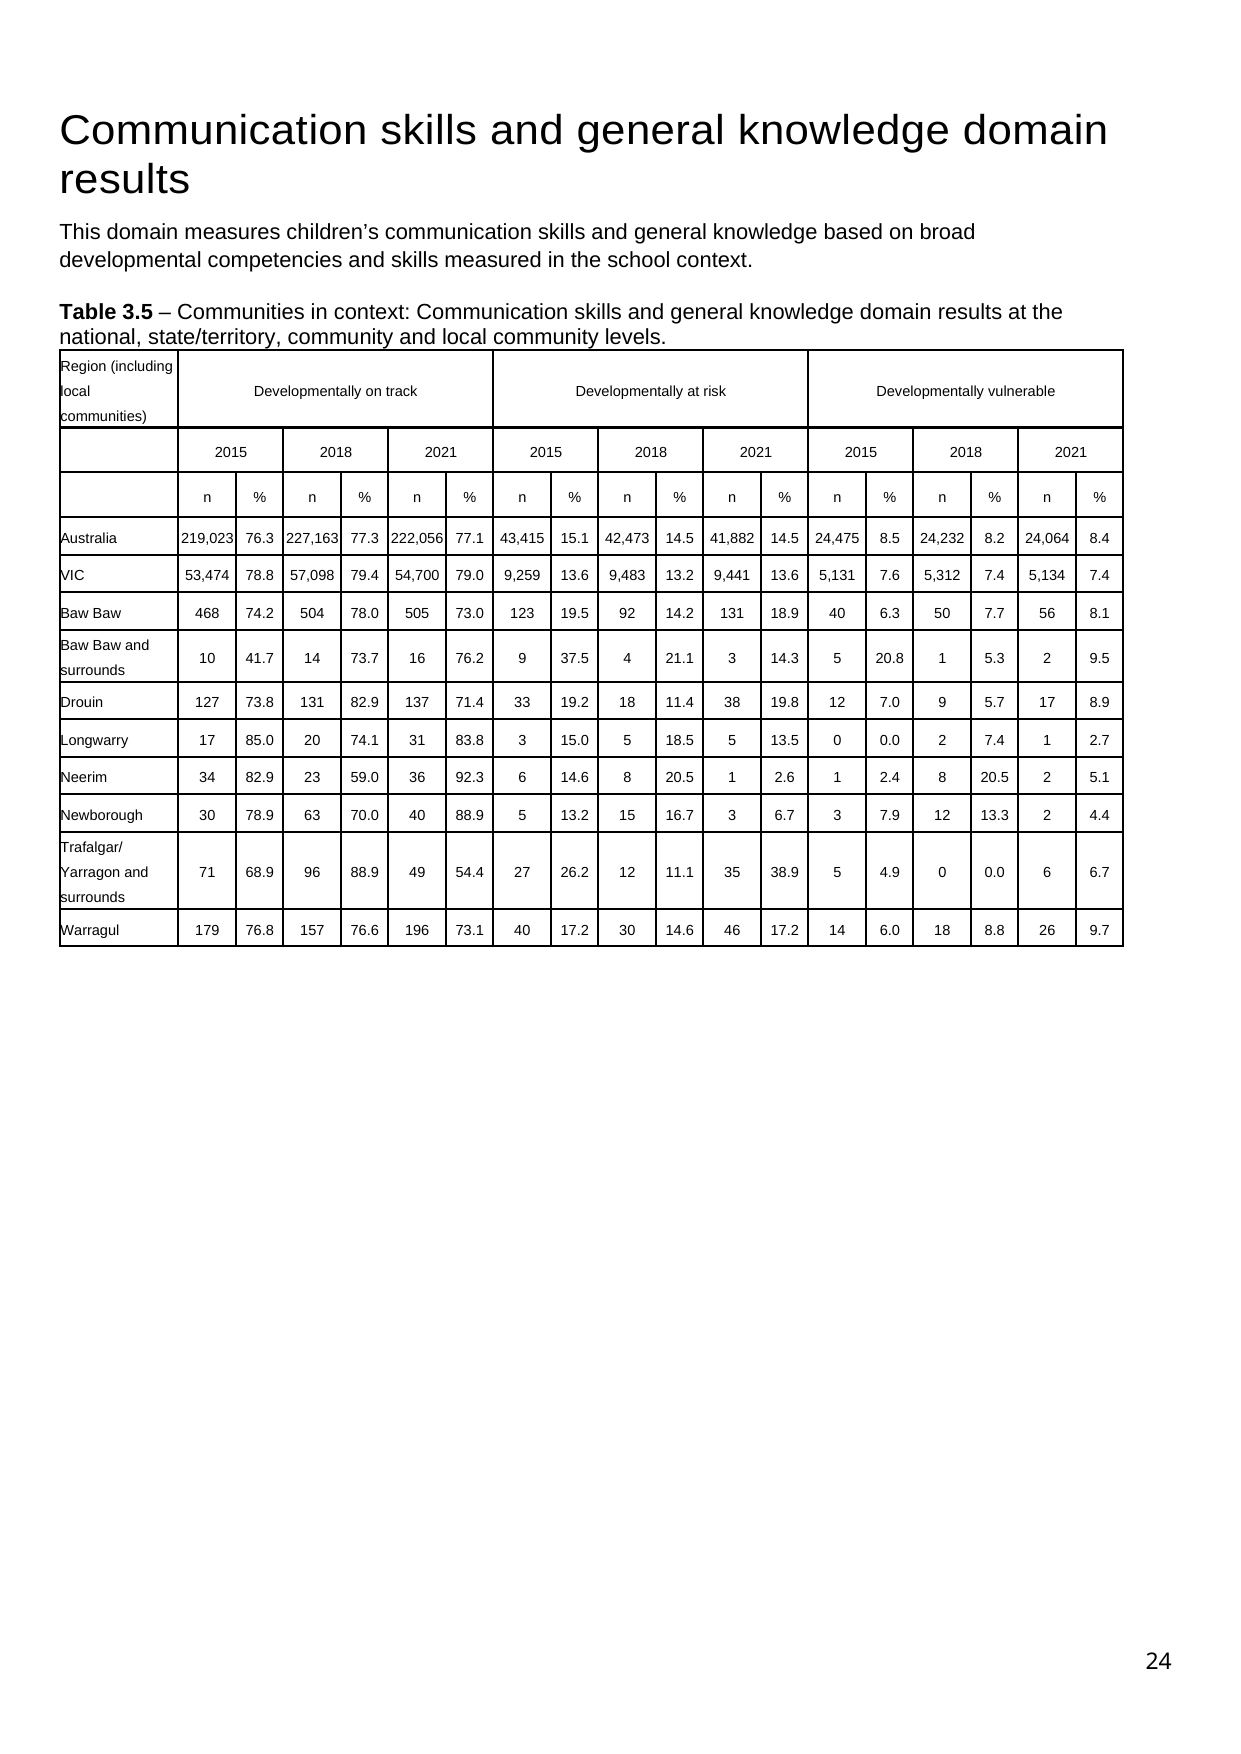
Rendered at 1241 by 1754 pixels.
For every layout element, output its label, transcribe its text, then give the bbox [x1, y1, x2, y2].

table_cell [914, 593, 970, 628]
table_cell 13.6 [762, 556, 807, 591]
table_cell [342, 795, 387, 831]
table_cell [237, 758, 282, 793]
table_cell 13.6 [552, 556, 597, 591]
table_cell 2021 [1019, 429, 1122, 471]
table_cell 24,232 [914, 518, 970, 553]
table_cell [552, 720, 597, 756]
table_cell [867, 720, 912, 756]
table_cell 15.1 [552, 518, 597, 553]
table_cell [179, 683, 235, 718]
table_cell n [1019, 473, 1075, 516]
table_cell 7.6 [867, 556, 912, 591]
table_cell n [494, 473, 550, 516]
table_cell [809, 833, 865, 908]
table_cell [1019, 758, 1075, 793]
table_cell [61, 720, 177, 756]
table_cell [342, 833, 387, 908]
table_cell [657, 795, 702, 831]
table_cell 79.4 [342, 556, 387, 591]
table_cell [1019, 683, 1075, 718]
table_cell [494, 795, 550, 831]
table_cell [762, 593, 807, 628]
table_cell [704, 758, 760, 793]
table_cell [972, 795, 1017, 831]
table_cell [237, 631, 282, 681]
table_cell n [179, 473, 235, 516]
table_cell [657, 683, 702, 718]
table_cell 2015 [179, 429, 282, 471]
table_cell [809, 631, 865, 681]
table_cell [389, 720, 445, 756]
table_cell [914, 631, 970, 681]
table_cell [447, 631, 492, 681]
table_cell 77.3 [342, 518, 387, 553]
table_cell 13.2 [657, 556, 702, 591]
table_cell 7.4 [972, 556, 1017, 591]
table_cell % [657, 473, 702, 516]
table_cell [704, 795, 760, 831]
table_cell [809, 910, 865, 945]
table_cell n [704, 473, 760, 516]
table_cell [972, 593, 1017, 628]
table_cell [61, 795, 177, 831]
table_cell 76.3 [237, 518, 282, 553]
subtitle Communication skills and general knowledge domain results [59, 105, 1171, 202]
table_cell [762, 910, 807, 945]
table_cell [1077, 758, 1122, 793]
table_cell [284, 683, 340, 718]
table_cell n [599, 473, 655, 516]
table_cell 5,312 [914, 556, 970, 591]
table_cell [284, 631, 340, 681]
text Table 3.5 – Communities in context: Communication skills and general knowledge domain results at the national, state/territory, community and local community levels. [59, 299, 1131, 349]
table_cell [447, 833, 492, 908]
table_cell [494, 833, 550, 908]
table_cell 219,023 [179, 518, 235, 553]
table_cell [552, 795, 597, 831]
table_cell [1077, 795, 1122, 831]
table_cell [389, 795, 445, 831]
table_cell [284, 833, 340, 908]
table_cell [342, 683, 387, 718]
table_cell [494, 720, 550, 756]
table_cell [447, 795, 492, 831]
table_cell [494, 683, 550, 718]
table_header Developmentally at risk [494, 351, 807, 426]
table_cell n [389, 473, 445, 516]
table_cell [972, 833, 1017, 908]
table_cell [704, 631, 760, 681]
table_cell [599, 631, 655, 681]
table_cell 7.4 [1077, 556, 1122, 591]
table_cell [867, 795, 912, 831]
table_cell 2021 [389, 429, 492, 471]
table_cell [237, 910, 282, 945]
table_cell 14.5 [657, 518, 702, 553]
table_cell 79.0 [447, 556, 492, 591]
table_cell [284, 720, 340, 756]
table_cell 222,056 [389, 518, 445, 553]
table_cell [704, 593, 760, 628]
table_cell % [867, 473, 912, 516]
text This domain measures children’s communication skills and general knowledge based on broad developmental competencies and skills measured in the school context. [59, 219, 1094, 272]
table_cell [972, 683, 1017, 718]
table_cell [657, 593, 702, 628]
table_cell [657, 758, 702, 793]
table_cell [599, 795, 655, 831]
table_cell 468 [179, 593, 235, 628]
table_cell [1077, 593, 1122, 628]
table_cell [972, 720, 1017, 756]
table_cell % [1077, 473, 1122, 516]
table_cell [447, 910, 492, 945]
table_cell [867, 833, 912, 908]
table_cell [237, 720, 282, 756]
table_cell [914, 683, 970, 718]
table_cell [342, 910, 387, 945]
table_cell 8.4 [1077, 518, 1122, 553]
table_cell VIC [61, 556, 177, 591]
table_cell [61, 473, 177, 516]
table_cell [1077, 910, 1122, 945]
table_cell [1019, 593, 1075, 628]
table_cell 77.1 [447, 518, 492, 553]
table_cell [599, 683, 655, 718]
table_cell n [809, 473, 865, 516]
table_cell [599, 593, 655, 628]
table_cell % [552, 473, 597, 516]
table_cell 78.8 [237, 556, 282, 591]
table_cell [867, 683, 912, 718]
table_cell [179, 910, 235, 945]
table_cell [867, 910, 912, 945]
table_cell Baw Baw [61, 593, 177, 628]
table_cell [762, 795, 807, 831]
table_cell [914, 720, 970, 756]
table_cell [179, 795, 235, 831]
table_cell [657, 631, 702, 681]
table_cell 74.2 [237, 593, 282, 628]
table_cell 24,064 [1019, 518, 1075, 553]
table_cell 2018 [599, 429, 702, 471]
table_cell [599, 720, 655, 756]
table_cell % [762, 473, 807, 516]
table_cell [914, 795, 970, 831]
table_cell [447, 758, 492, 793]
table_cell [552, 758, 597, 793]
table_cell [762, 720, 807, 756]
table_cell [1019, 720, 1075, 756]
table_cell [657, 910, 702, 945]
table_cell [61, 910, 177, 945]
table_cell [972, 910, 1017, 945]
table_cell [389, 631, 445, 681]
table_header Region (including local communities) [61, 351, 177, 426]
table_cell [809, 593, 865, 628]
table_cell Australia [61, 518, 177, 553]
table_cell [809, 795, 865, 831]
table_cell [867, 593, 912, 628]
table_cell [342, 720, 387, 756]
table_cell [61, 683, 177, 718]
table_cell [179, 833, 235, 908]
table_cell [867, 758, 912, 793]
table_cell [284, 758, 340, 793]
table_cell 42,473 [599, 518, 655, 553]
table_cell % [342, 473, 387, 516]
table_cell n [914, 473, 970, 516]
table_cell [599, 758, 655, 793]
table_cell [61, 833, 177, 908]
table_cell 2015 [809, 429, 912, 471]
table_cell 9,483 [599, 556, 655, 591]
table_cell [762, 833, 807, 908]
table_cell 24,475 [809, 518, 865, 553]
table_cell [61, 429, 177, 471]
table_cell 14.5 [762, 518, 807, 553]
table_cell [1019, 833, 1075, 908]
table_cell n [284, 473, 340, 516]
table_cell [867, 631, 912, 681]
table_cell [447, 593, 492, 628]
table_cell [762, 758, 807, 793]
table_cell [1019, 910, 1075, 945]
table_cell % [237, 473, 282, 516]
table_cell 8.2 [972, 518, 1017, 553]
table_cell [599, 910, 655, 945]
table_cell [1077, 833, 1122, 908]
table_cell 5,134 [1019, 556, 1075, 591]
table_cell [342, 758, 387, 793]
table_cell 2018 [914, 429, 1017, 471]
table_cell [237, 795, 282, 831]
table_cell 504 [284, 593, 340, 628]
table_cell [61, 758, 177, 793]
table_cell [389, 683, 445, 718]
table_cell 2021 [704, 429, 807, 471]
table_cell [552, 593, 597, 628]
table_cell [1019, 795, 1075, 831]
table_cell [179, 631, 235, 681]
table_cell 9,259 [494, 556, 550, 591]
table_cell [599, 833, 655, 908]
table_cell 5,131 [809, 556, 865, 591]
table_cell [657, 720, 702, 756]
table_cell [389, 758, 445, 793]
table_cell 43,415 [494, 518, 550, 553]
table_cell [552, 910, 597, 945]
table_cell 2015 [494, 429, 597, 471]
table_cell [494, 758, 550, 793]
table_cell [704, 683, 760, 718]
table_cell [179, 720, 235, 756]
table_cell % [972, 473, 1017, 516]
table_header Developmentally on track [179, 351, 492, 426]
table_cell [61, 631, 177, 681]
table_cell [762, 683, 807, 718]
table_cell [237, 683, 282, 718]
table_cell 53,474 [179, 556, 235, 591]
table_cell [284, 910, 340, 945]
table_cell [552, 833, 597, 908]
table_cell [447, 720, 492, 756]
table_cell 57,098 [284, 556, 340, 591]
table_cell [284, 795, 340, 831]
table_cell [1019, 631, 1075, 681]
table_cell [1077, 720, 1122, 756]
table_header Developmentally vulnerable [809, 351, 1122, 426]
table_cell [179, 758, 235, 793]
table_cell 9,441 [704, 556, 760, 591]
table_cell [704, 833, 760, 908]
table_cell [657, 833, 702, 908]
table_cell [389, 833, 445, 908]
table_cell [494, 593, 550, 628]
table_cell 41,882 [704, 518, 760, 553]
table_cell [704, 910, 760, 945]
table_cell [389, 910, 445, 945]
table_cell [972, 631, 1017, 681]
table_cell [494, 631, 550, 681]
table_cell 227,163 [284, 518, 340, 553]
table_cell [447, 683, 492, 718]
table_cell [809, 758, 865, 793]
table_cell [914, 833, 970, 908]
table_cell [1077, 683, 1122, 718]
table_cell % [447, 473, 492, 516]
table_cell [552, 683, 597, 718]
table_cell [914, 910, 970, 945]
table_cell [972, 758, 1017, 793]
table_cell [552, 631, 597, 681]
table_cell 8.5 [867, 518, 912, 553]
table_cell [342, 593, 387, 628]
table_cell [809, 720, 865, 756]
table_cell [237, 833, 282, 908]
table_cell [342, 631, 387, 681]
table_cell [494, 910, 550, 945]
table_cell 2018 [284, 429, 387, 471]
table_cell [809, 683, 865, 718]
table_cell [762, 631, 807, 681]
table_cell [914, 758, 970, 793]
table_cell 54,700 [389, 556, 445, 591]
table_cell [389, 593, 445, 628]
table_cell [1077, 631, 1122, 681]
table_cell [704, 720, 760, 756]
